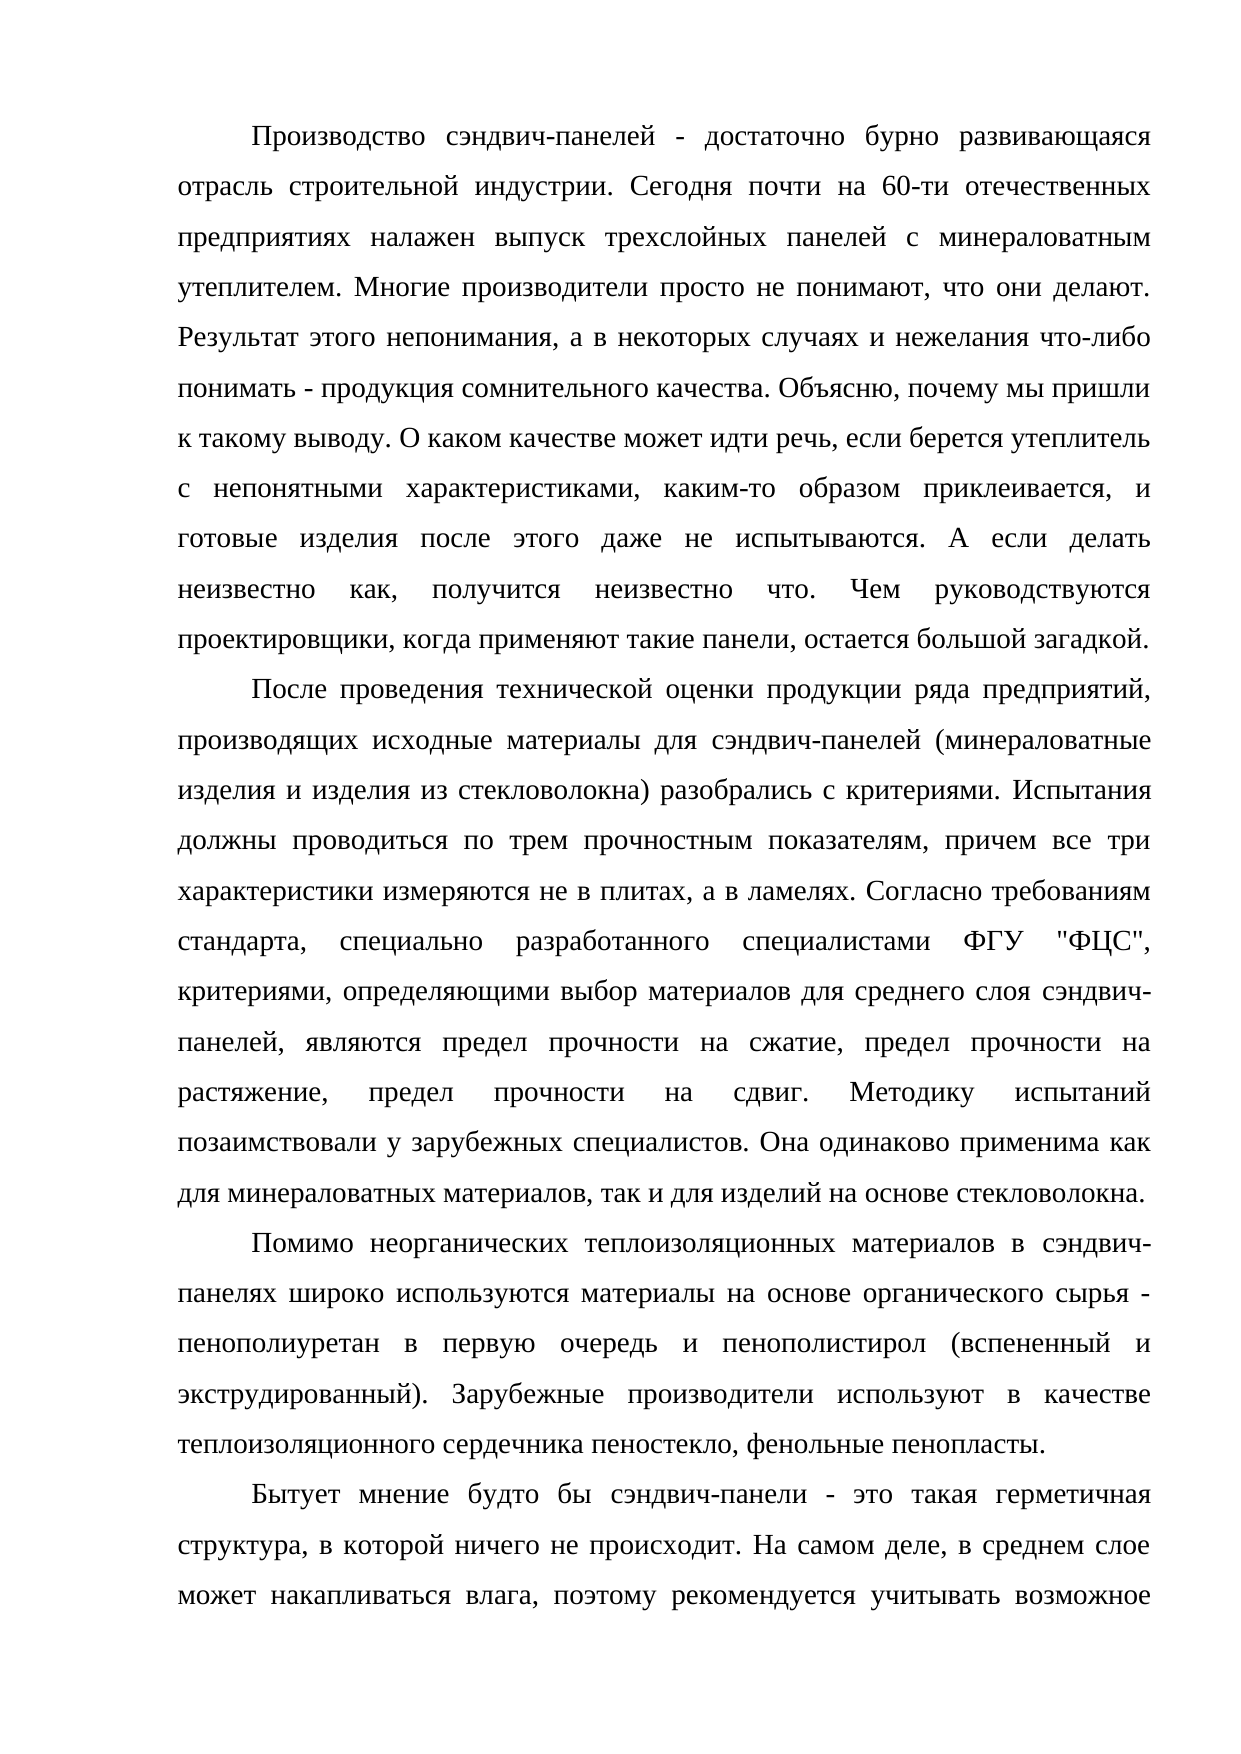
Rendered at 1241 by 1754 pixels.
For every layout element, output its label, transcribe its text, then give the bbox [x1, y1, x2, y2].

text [177, 1477, 1152, 1611]
text Помимо неорганических теплоизоляционных материалов в сэндвич-панелях широко используются материалы на основе органического сырья - пенополиуретан в первую очередь и пенополистирол (вспененный и экструдированный). Зарубежные производители используют в качестве теплоизоляционного сердечника пеностекло, фенольные пенопласты. [177, 1225, 1152, 1460]
text Производство сэндвич-панелей - достаточно бурно развивающаяся отрасль строительной индустрии. Сегодня почти на 60-ти отечественных предприятиях налажен выпуск трехслойных панелей с минераловатным утеплителем. Многие производители просто не понимают, что они делают. Результат этого непонимания, а в некоторых случаях и нежелания что-либо понимать - продукция сомнительного качества. Объясню, почему мы пришли к такому выводу. О каком качестве может идти речь, если берется утеплитель с непонятными характеристиками, каким-то образом приклеивается, и готовые изделия после этого даже не испытываются. А если делать неизвестно как, получится неизвестно что. Чем руководствуются проектировщики, когда применяют такие панели, остается большой загадкой. [177, 118, 1152, 655]
text После проведения технической оценки продукции ряда предприятий, производящих исходные материалы для сэндвич-панелей (минераловатные изделия и изделия из стекловолокна) разобрались с критериями. Испытания должны проводиться по трем прочностным показателям, причем все три характеристики измеряются не в плитах, а в ламелях. Согласно требованиям стандарта, специально разработанного специалистами ФГУ "ФЦС", критериями, определяющими выбор материалов для среднего слоя сэндвич-панелей, являются предел прочности на сжатие, предел прочности на растяжение, предел прочности на сдвиг. Методику испытаний позаимствовали у зарубежных специалистов. Она одинаково применима как для минераловатных материалов, так и для изделий на основе стекловолокна. [177, 672, 1152, 1208]
